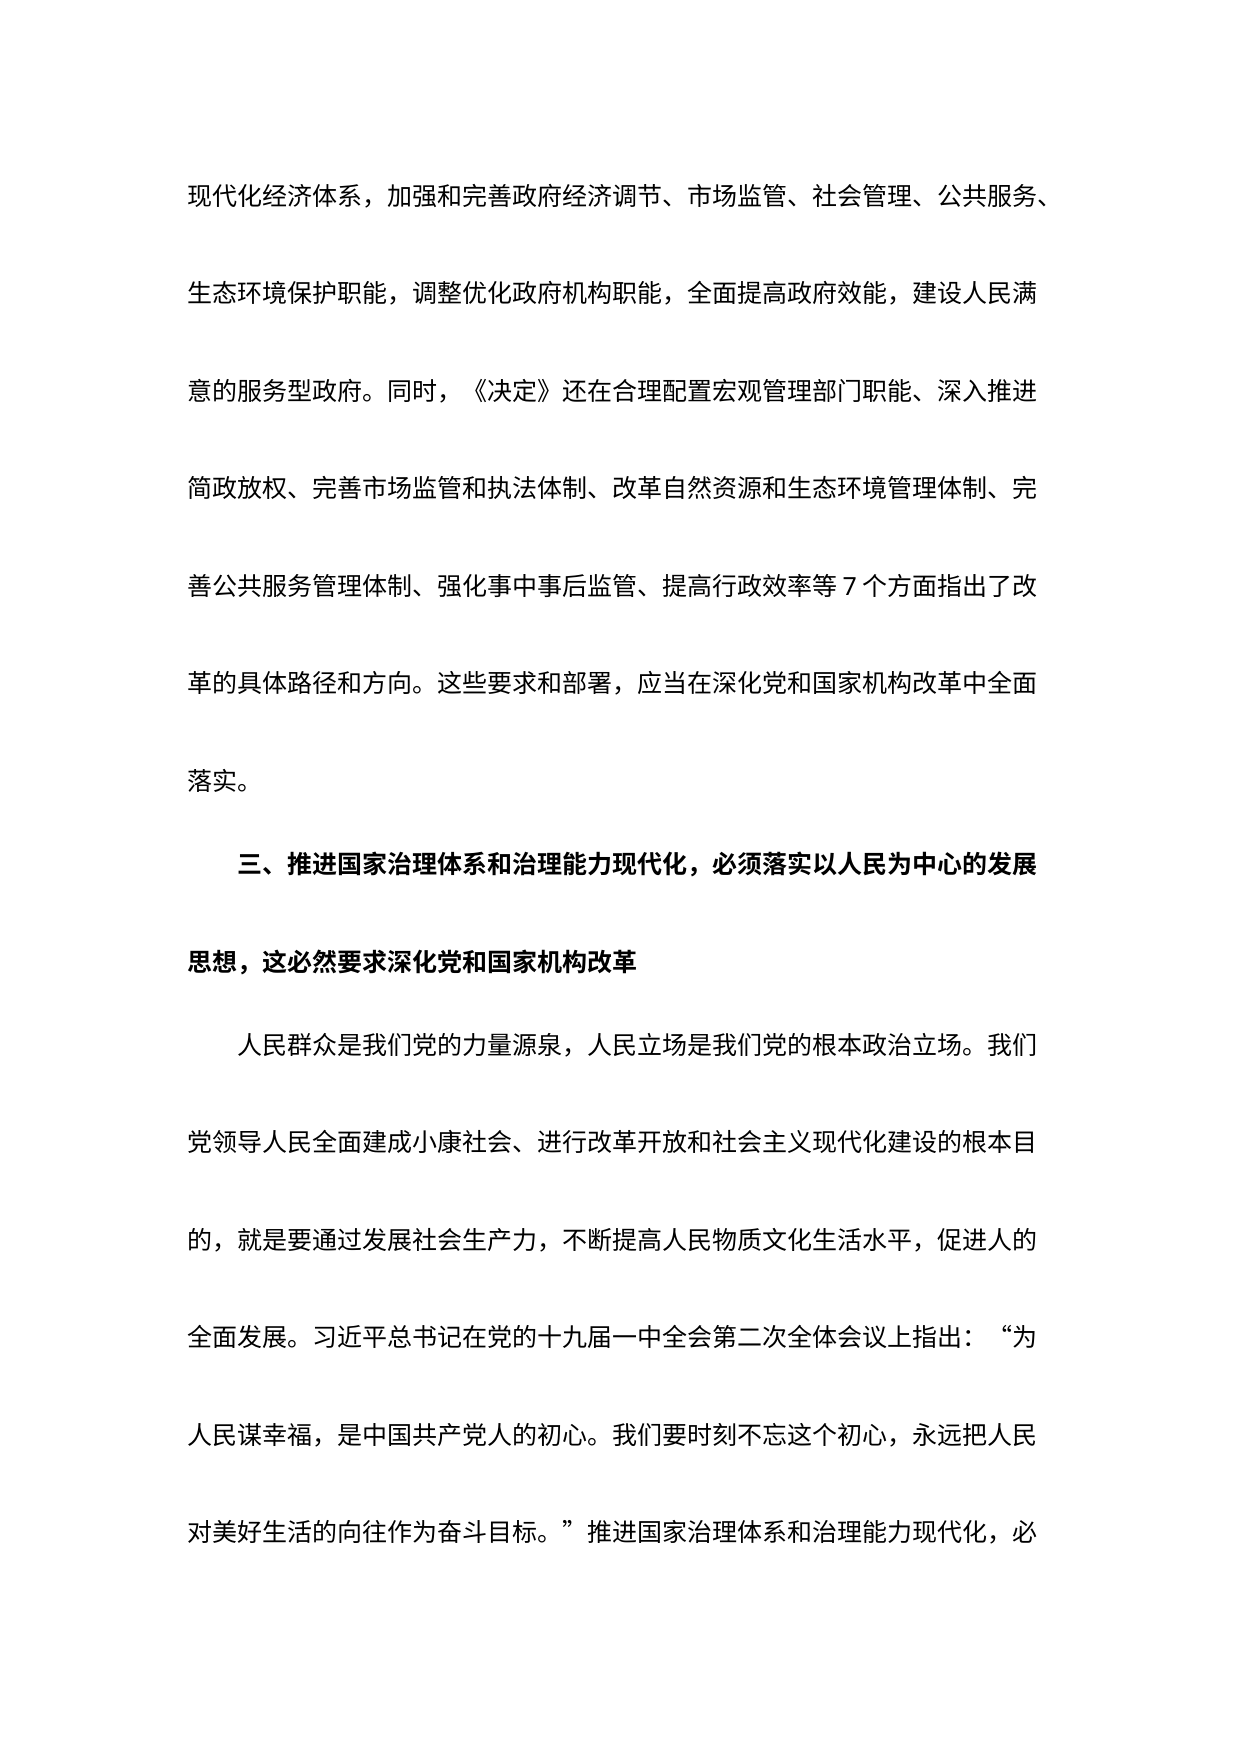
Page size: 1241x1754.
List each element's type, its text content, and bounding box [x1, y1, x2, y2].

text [187, 162, 1053, 812]
text 三、推进国家治理体系和治理能力现代化，必须落实以人民为中心的发展思想，这必然要求深化党和国家机构改革 [187, 830, 1053, 993]
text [187, 1011, 1053, 1563]
